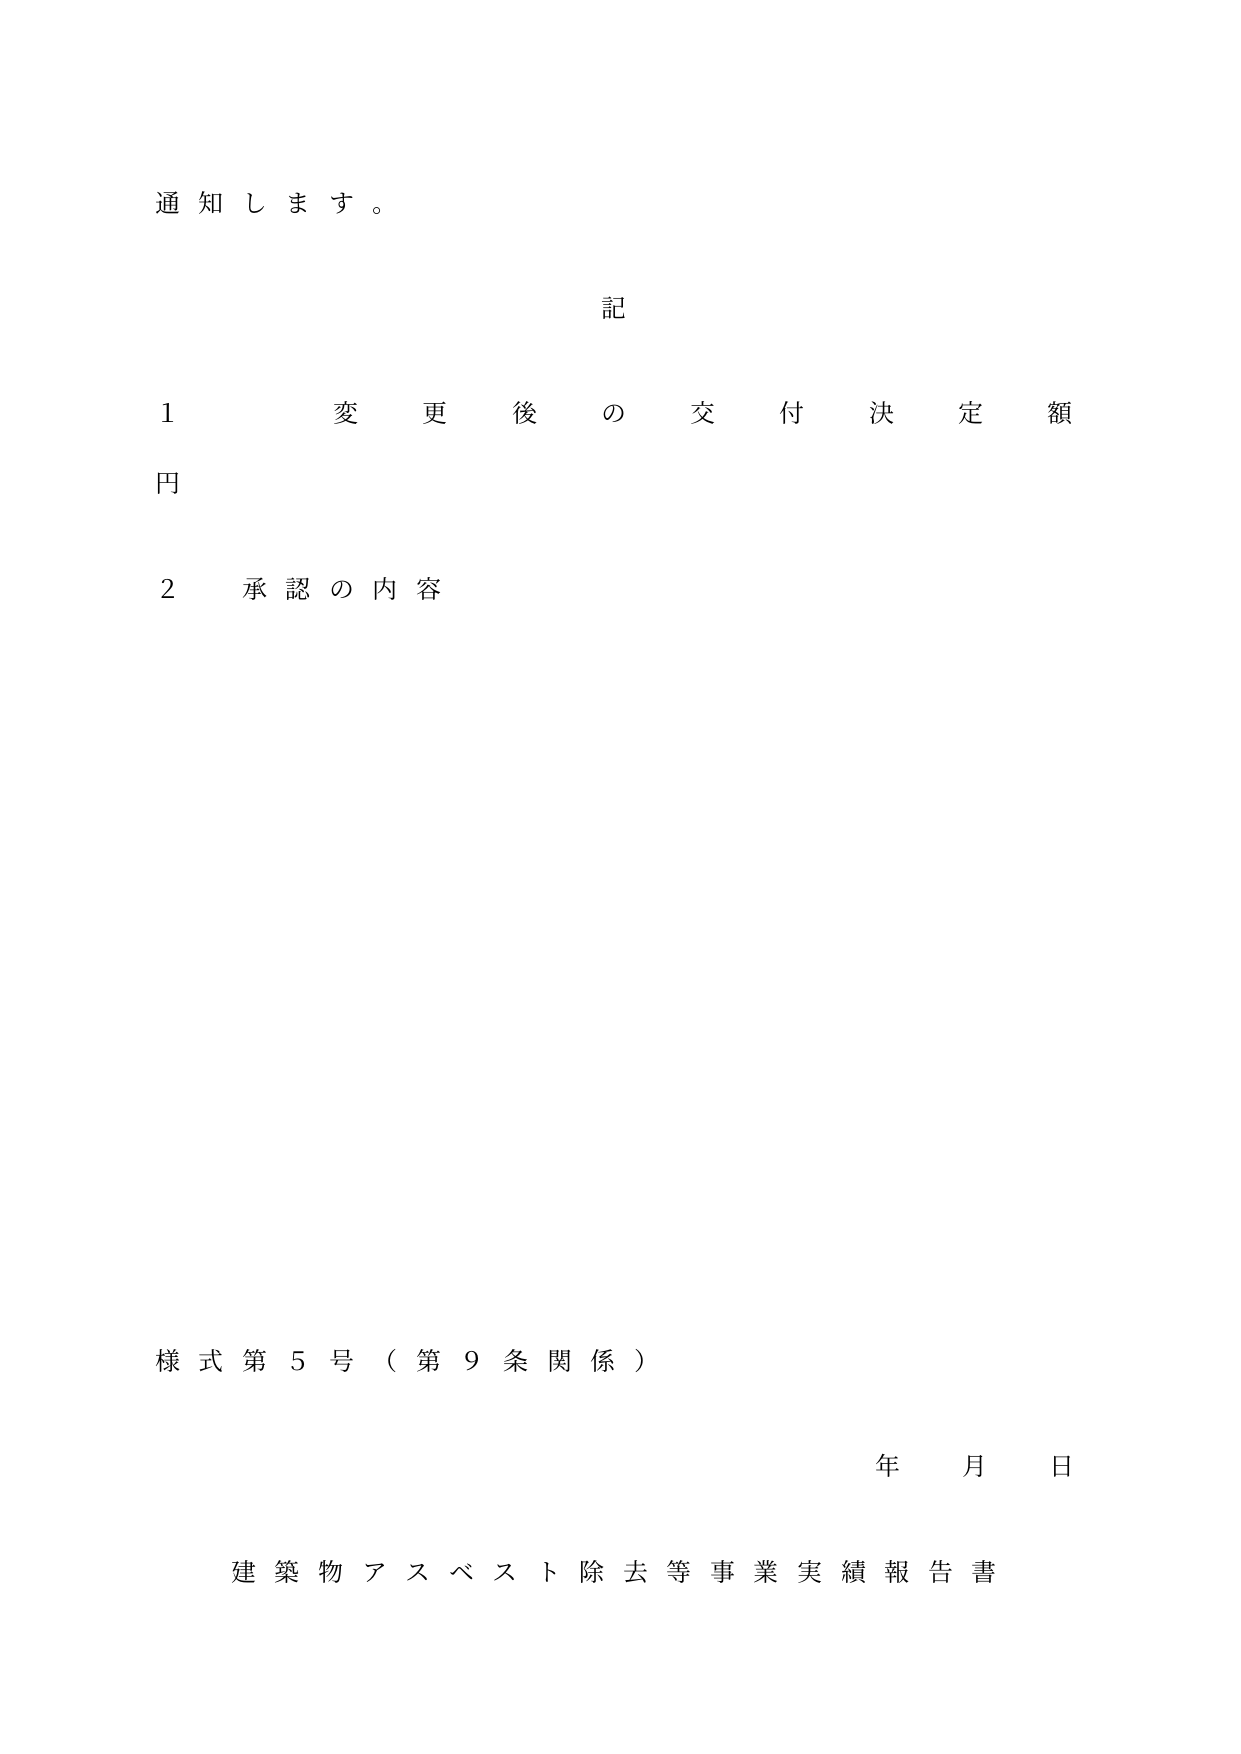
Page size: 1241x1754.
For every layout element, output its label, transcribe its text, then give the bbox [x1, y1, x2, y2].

text 年 月 日 [155, 1430, 1093, 1500]
text １ 変更後の交付決定額 円 [155, 377, 1091, 517]
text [155, 166, 1091, 236]
text ２ 承認の内容 [155, 552, 1091, 622]
text 記 [155, 271, 1091, 342]
subtitle 建築物アスベスト除去等事業実績報告書 [155, 1535, 1091, 1605]
text 様式第５号（第９条関係） [155, 1324, 1091, 1395]
